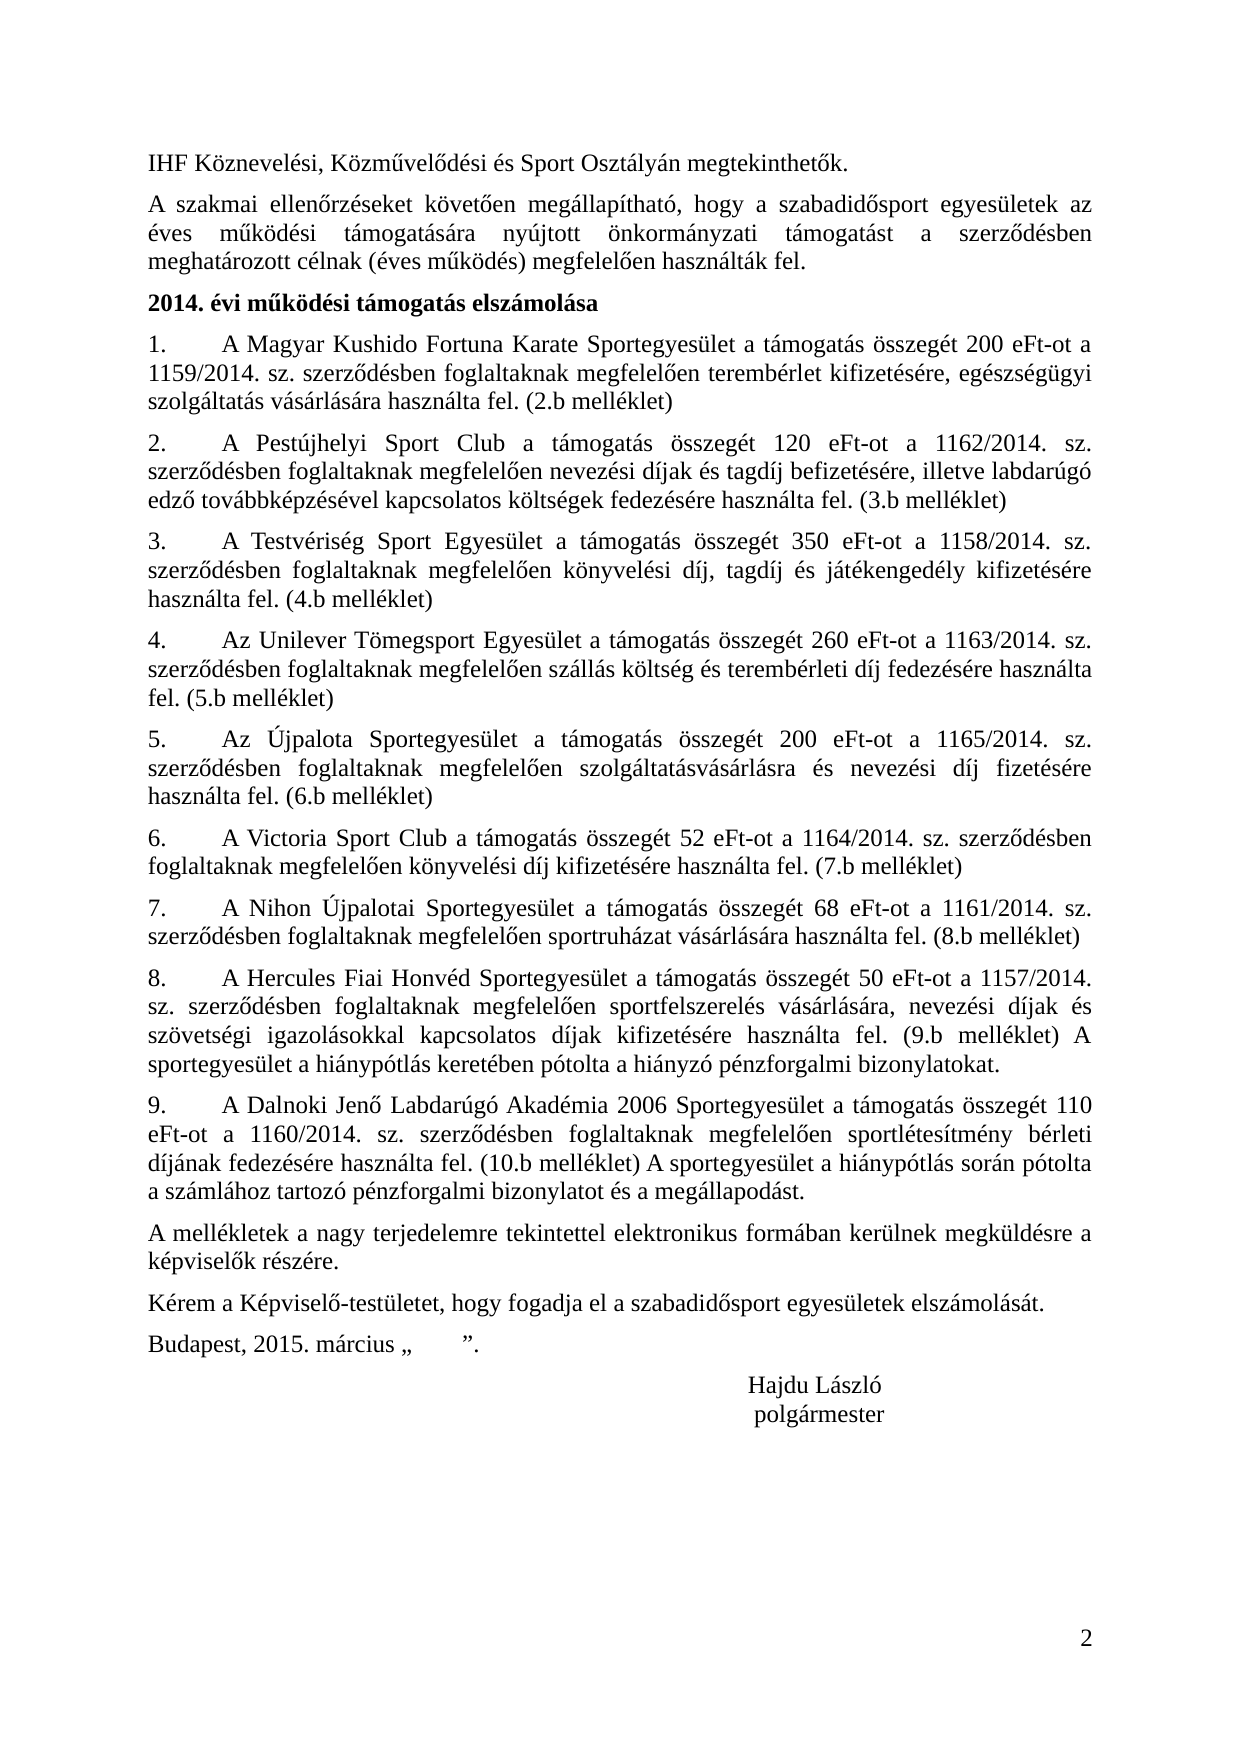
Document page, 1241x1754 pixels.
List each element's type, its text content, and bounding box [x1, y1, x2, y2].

text A szakmai ellenőrzéseket követően megállapítható, hogy a szabadidősport egyesületek az éves működési támogatására nyújtott önkormányzati támogatást a szerződésben meghatározott célnak (éves működés) megfelelően használták fel. [148, 189, 1093, 275]
list A Hercules Fiai Honvéd Sportegyesület a támogatás összegét 50 eFt-ot a 1157/2014. sz. szerződésben foglaltaknak megfelelően sportfelszerelés vásárlására, nevezési díjak és szövetségi igazolásokkal kapcsolatos díjak kifizetésére használta fel. (9.b melléklet) A sportegyesület a hiánypótlás keretében pótolta a hiányzó pénzforgalmi bizonylatokat. [148, 963, 1093, 1078]
text 2014. évi működési támogatás elszámolása [148, 288, 1093, 316]
list A Testvériség Sport Egyesület a támogatás összegét 350 eFt-ot a 1158/2014. sz. szerződésben foglaltaknak megfelelően könyvelési díj, tagdíj és játékengedély kifizetésére használta fel. (4.b melléklet) [148, 526, 1093, 613]
text A mellékletek a nagy terjedelemre tekintettel elektronikus formában kerülnek megküldésre a képviselők részére. [148, 1218, 1093, 1275]
list A Victoria Sport Club a támogatás összegét 52 eFt-ot a 1164/2014. sz. szerződésben foglaltaknak megfelelően könyvelési díj kifizetésére használta fel. (7.b melléklet) [148, 823, 1093, 880]
list Az Újpalota Sportegyesület a támogatás összegét 200 eFt-ot a 1165/2014. sz. szerződésben foglaltaknak megfelelően szolgáltatásvásárlásra és nevezési díj fizetésére használta fel. (6.b melléklet) [148, 724, 1093, 810]
text Budapest, 2015. március „ ”. [148, 1329, 1093, 1358]
list A Pestújhelyi Sport Club a támogatás összegét 120 eFt-ot a 1162/2014. sz. szerződésben foglaltaknak megfelelően nevezési díjak és tagdíj befizetésére, illetve labdarúgó edző továbbképzésével kapcsolatos költségek fedezésére használta fel. (3.b melléklet) [148, 428, 1093, 514]
text polgármester [748, 1399, 1093, 1428]
text Hajdu László [748, 1370, 1093, 1399]
list A Magyar Kushido Fortuna Karate Sportegyesület a támogatás összegét 200 eFt-ot a 1159/2014. sz. szerződésben foglaltaknak megfelelően terembérlet kifizetésére, egészségügyi szolgáltatás vásárlására használta fel. (2.b melléklet) [148, 329, 1093, 415]
list Az Unilever Tömegsport Egyesület a támogatás összegét 260 eFt-ot a 1163/2014. sz. szerződésben foglaltaknak megfelelően szállás költség és terembérleti díj fedezésére használta fel. (5.b melléklet) [148, 625, 1093, 711]
list A Nihon Újpalotai Sportegyesület a támogatás összegét 68 eFt-ot a 1161/2014. sz. szerződésben foglaltaknak megfelelően sportruházat vásárlására használta fel. (8.b melléklet) [148, 893, 1093, 950]
list A Dalnoki Jenő Labdarúgó Akadémia 2006 Sportegyesület a támogatás összegét 110 eFt-ot a 1160/2014. sz. szerződésben foglaltaknak megfelelően sportlétesítmény bérleti díjának fedezésére használta fel. (10.b melléklet) A sportegyesület a hiánypótlás során pótolta a számlához tartozó pénzforgalmi bizonylatot és a megállapodást. [148, 1090, 1093, 1205]
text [148, 148, 1093, 176]
text Kérem a Képviselő-testületet, hogy fogadja el a szabadidősport egyesületek elszámolását. [148, 1288, 1093, 1316]
